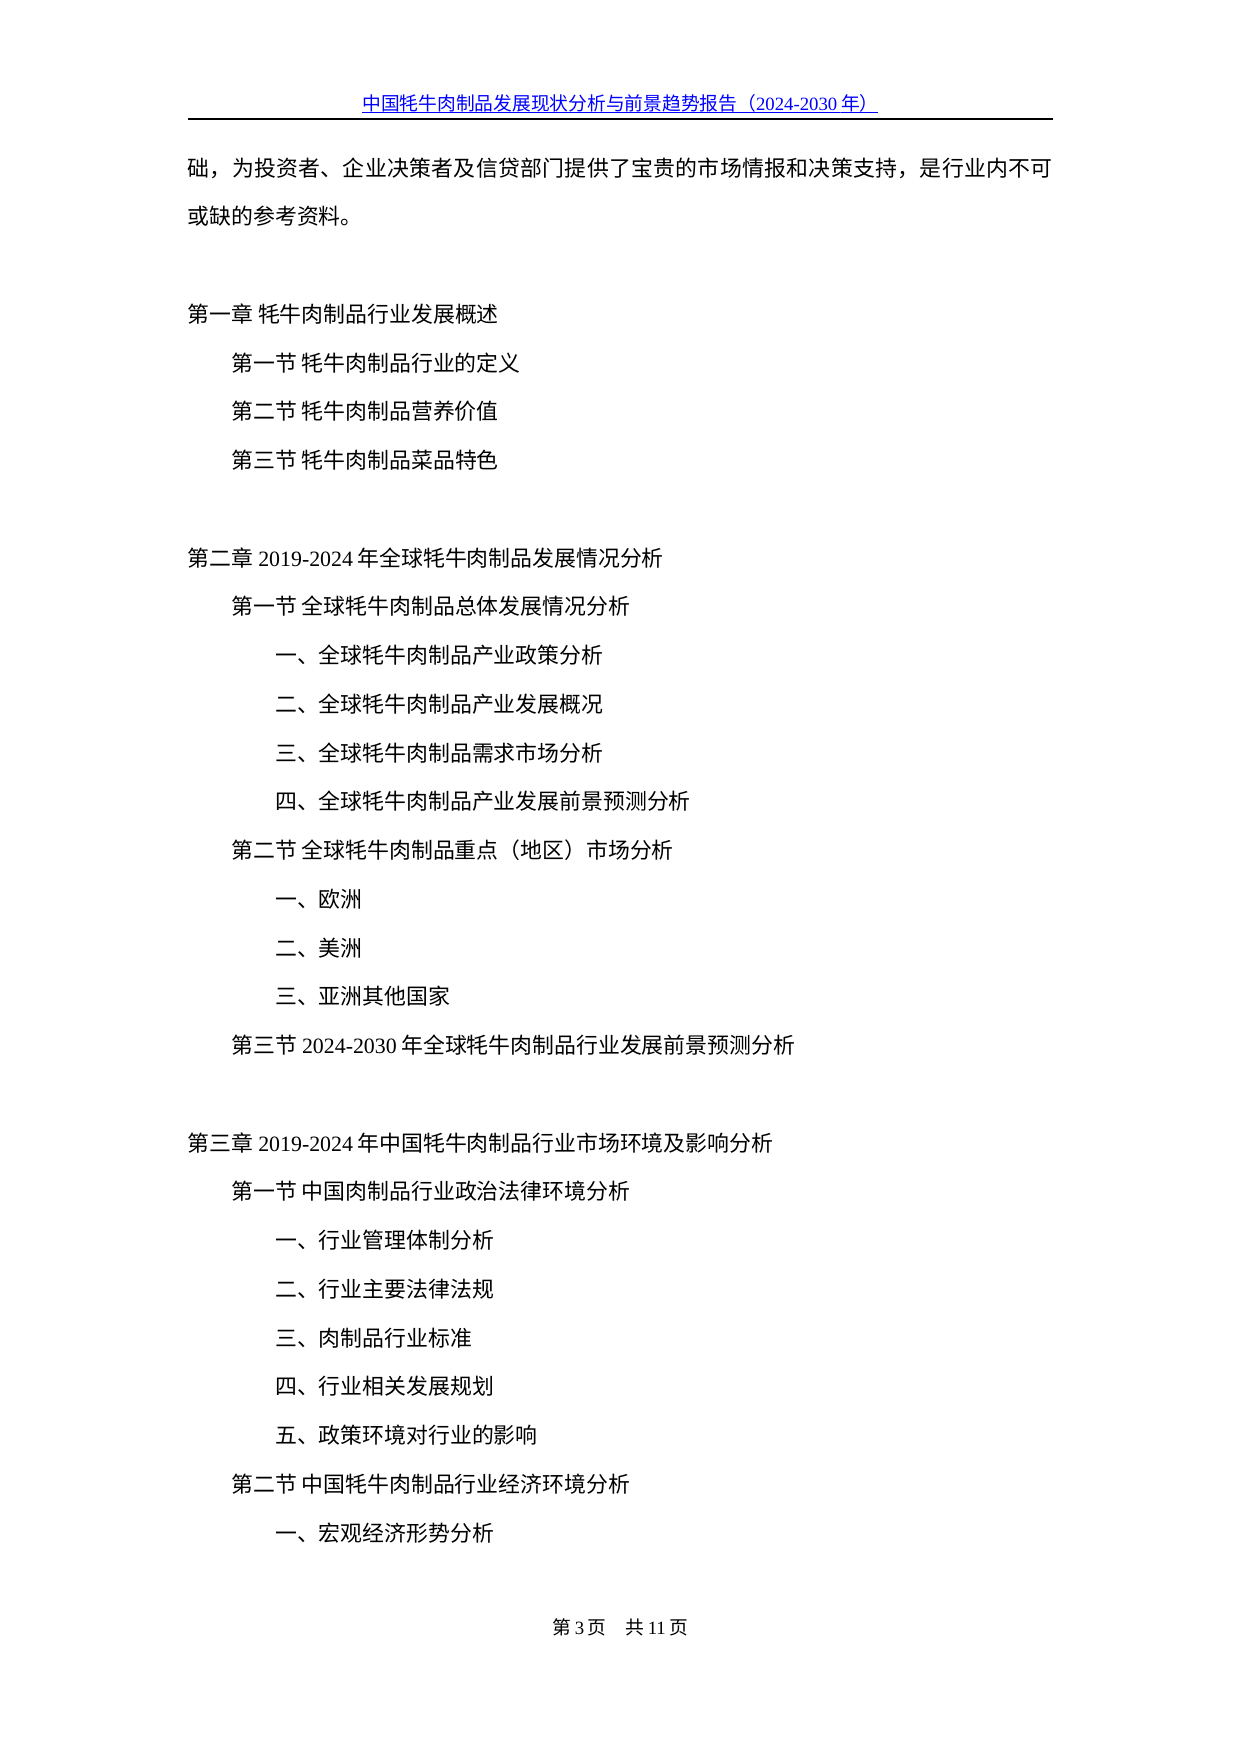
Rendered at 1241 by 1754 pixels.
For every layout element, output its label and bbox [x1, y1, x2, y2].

text [187, 150, 1053, 1548]
